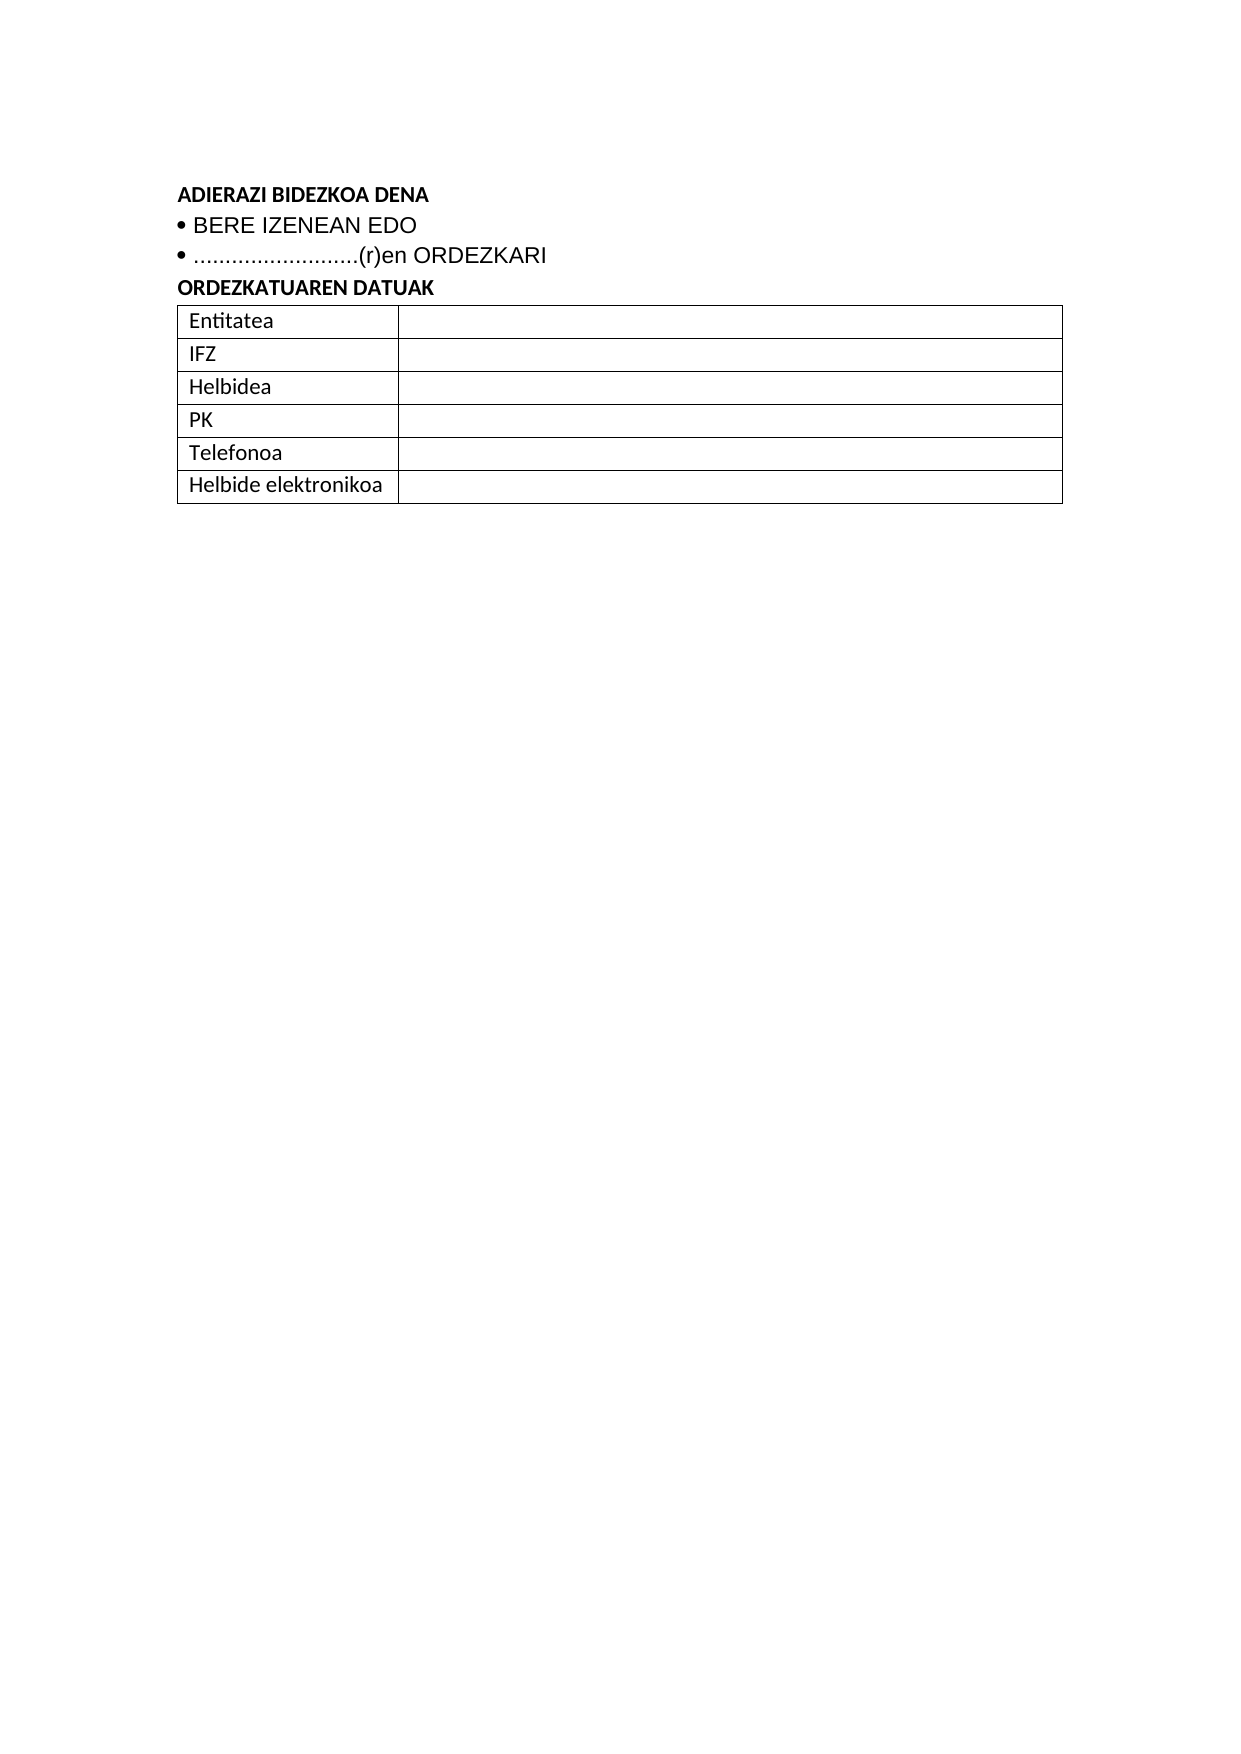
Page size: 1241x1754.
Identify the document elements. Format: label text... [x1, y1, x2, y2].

table_cell IFZ [178, 339, 398, 371]
table_cell PK [178, 405, 398, 437]
table_header [399, 306, 1062, 338]
table_cell [399, 438, 1062, 469]
text BERE IZENEAN EDO [177, 212, 1063, 238]
table_cell [399, 471, 1062, 502]
table_cell [399, 405, 1062, 437]
table_cell Helbide elektronikoa [178, 471, 398, 502]
text ADIERAZI BIDEZKOA DENA [177, 180, 1063, 208]
table_cell [399, 372, 1062, 404]
table_header Entitatea [178, 306, 398, 338]
table_cell Helbidea [178, 372, 398, 404]
table_cell [399, 339, 1062, 371]
text ..........................(r)en ORDEZKARI [177, 242, 1063, 269]
text ORDEZKATUAREN DATUAK [177, 273, 1063, 301]
table_cell Telefonoa [178, 438, 398, 469]
